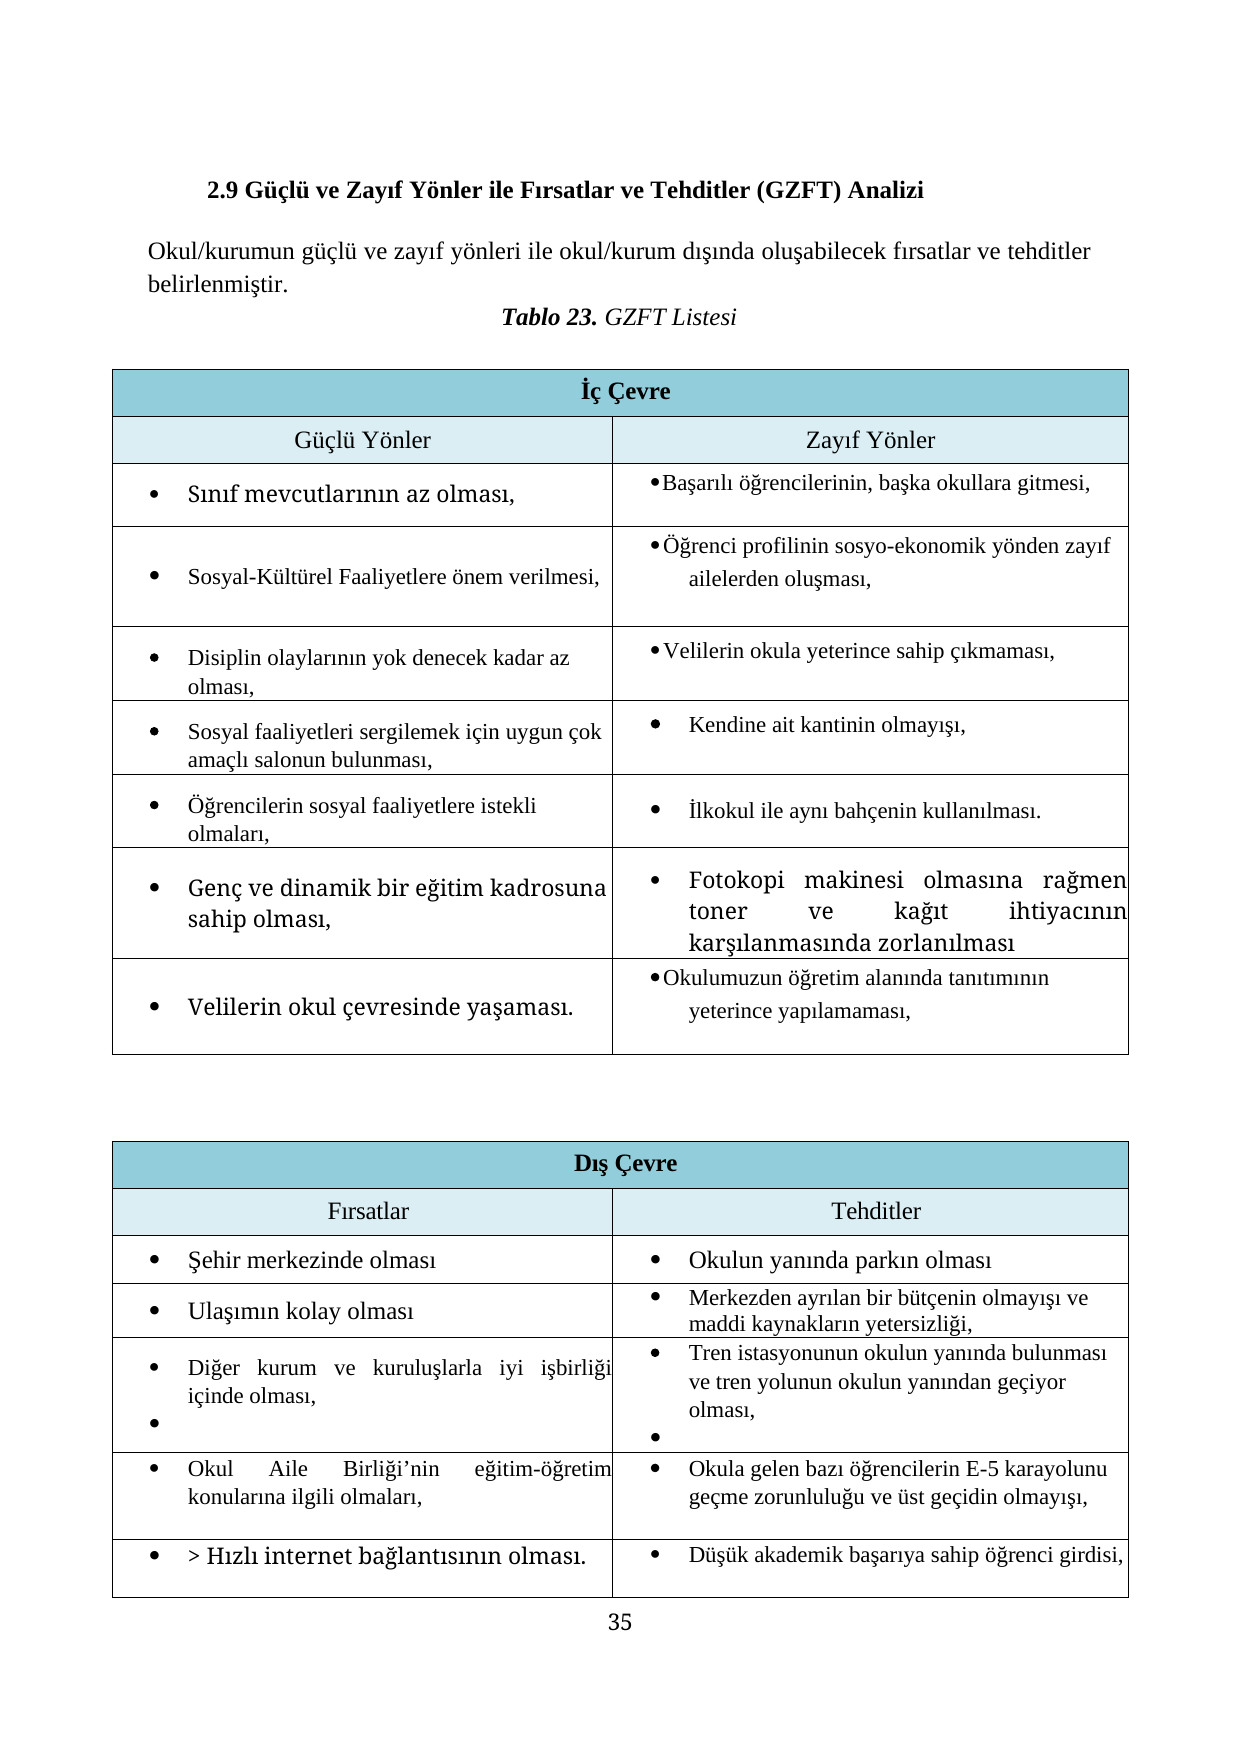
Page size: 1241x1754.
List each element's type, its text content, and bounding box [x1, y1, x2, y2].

table_cell Velilerin okul çevresinde yaşaması. [113, 959, 612, 1053]
table_cell Kendine ait kantinin olmayışı, [613, 701, 1128, 773]
table_cell Öğrencilerin sosyal faaliyetlere istekli olmaları, [113, 775, 612, 847]
table_cell Okulun yanında parkın olması [613, 1236, 1128, 1283]
table_cell Tren istasyonunun okulun yanında bulunması ve tren yolunun okulun yanından geçiyor olması, [613, 1338, 1128, 1452]
table_cell > Hızlı internet bağlantısının olması. [113, 1540, 612, 1597]
table_cell Tehditler [613, 1189, 1128, 1235]
table_cell Okula gelen bazı öğrencilerin E-5 karayolunu geçme zorunluluğu ve üst geçidin olmayışı, [613, 1453, 1128, 1539]
table_cell Zayıf Yönler [613, 417, 1128, 463]
subtitle 2.9 Güçlü ve Zayıf Yönler ile Fırsatlar ve Tehditler (GZFT) Analizi [207, 175, 1092, 203]
table_cell Genç ve dinamik bir eğitim kadrosuna sahip olması, [113, 848, 612, 958]
table_cell Öğrenci profilinin sosyo-ekonomik yönden zayıf ailelerden oluşması, [613, 527, 1128, 626]
table_cell Fırsatlar [113, 1189, 612, 1235]
table_header İç Çevre [113, 370, 1128, 416]
table_cell Ulaşımın kolay olması [113, 1284, 612, 1337]
table_cell Okul Aile Birliği’nin eğitim-öğretim konularına ilgili olmaları, [113, 1453, 612, 1539]
table_cell Güçlü Yönler [113, 417, 612, 463]
table_cell Sosyal faaliyetleri sergilemek için uygun çok amaçlı salonun bulunması, [113, 701, 612, 773]
table_cell Diğer kurum ve kuruluşlarla iyi işbirliği içinde olması, [113, 1338, 612, 1452]
table_cell Şehir merkezinde olması [113, 1236, 612, 1283]
table_cell Velilerin okula yeterince sahip çıkmaması, [613, 627, 1128, 700]
table_cell Disiplin olaylarının yok denecek kadar az olması, [113, 627, 612, 700]
table_header Dış Çevre [113, 1142, 1128, 1188]
table_cell Merkezden ayrılan bir bütçenin olmayışı ve maddi kaynakların yetersizliği, [613, 1284, 1128, 1337]
text Tablo 23. GZFT Listesi [148, 302, 1092, 331]
table_cell İlkokul ile aynı bahçenin kullanılması. [613, 775, 1128, 847]
table_cell Başarılı öğrencilerinin, başka okullara gitmesi, [613, 464, 1128, 526]
table_cell Sınıf mevcutlarının az olması, [113, 464, 612, 526]
text Okul/kurumun güçlü ve zayıf yönleri ile okul/kurum dışında oluşabilecek fırsatlar ve tehditler belirlenmiştir. [148, 236, 1092, 298]
table_cell Sosyal-Kültürel Faaliyetlere önem verilmesi, [113, 527, 612, 626]
table_cell Fotokopi makinesi olmasına rağmen toner ve kağıt ihtiyacının karşılanmasında zorlanılması [613, 848, 1128, 958]
table_cell Düşük akademik başarıya sahip öğrenci girdisi, [613, 1540, 1128, 1597]
table_cell Okulumuzun öğretim alanında tanıtımının yeterince yapılamaması, [613, 959, 1128, 1053]
